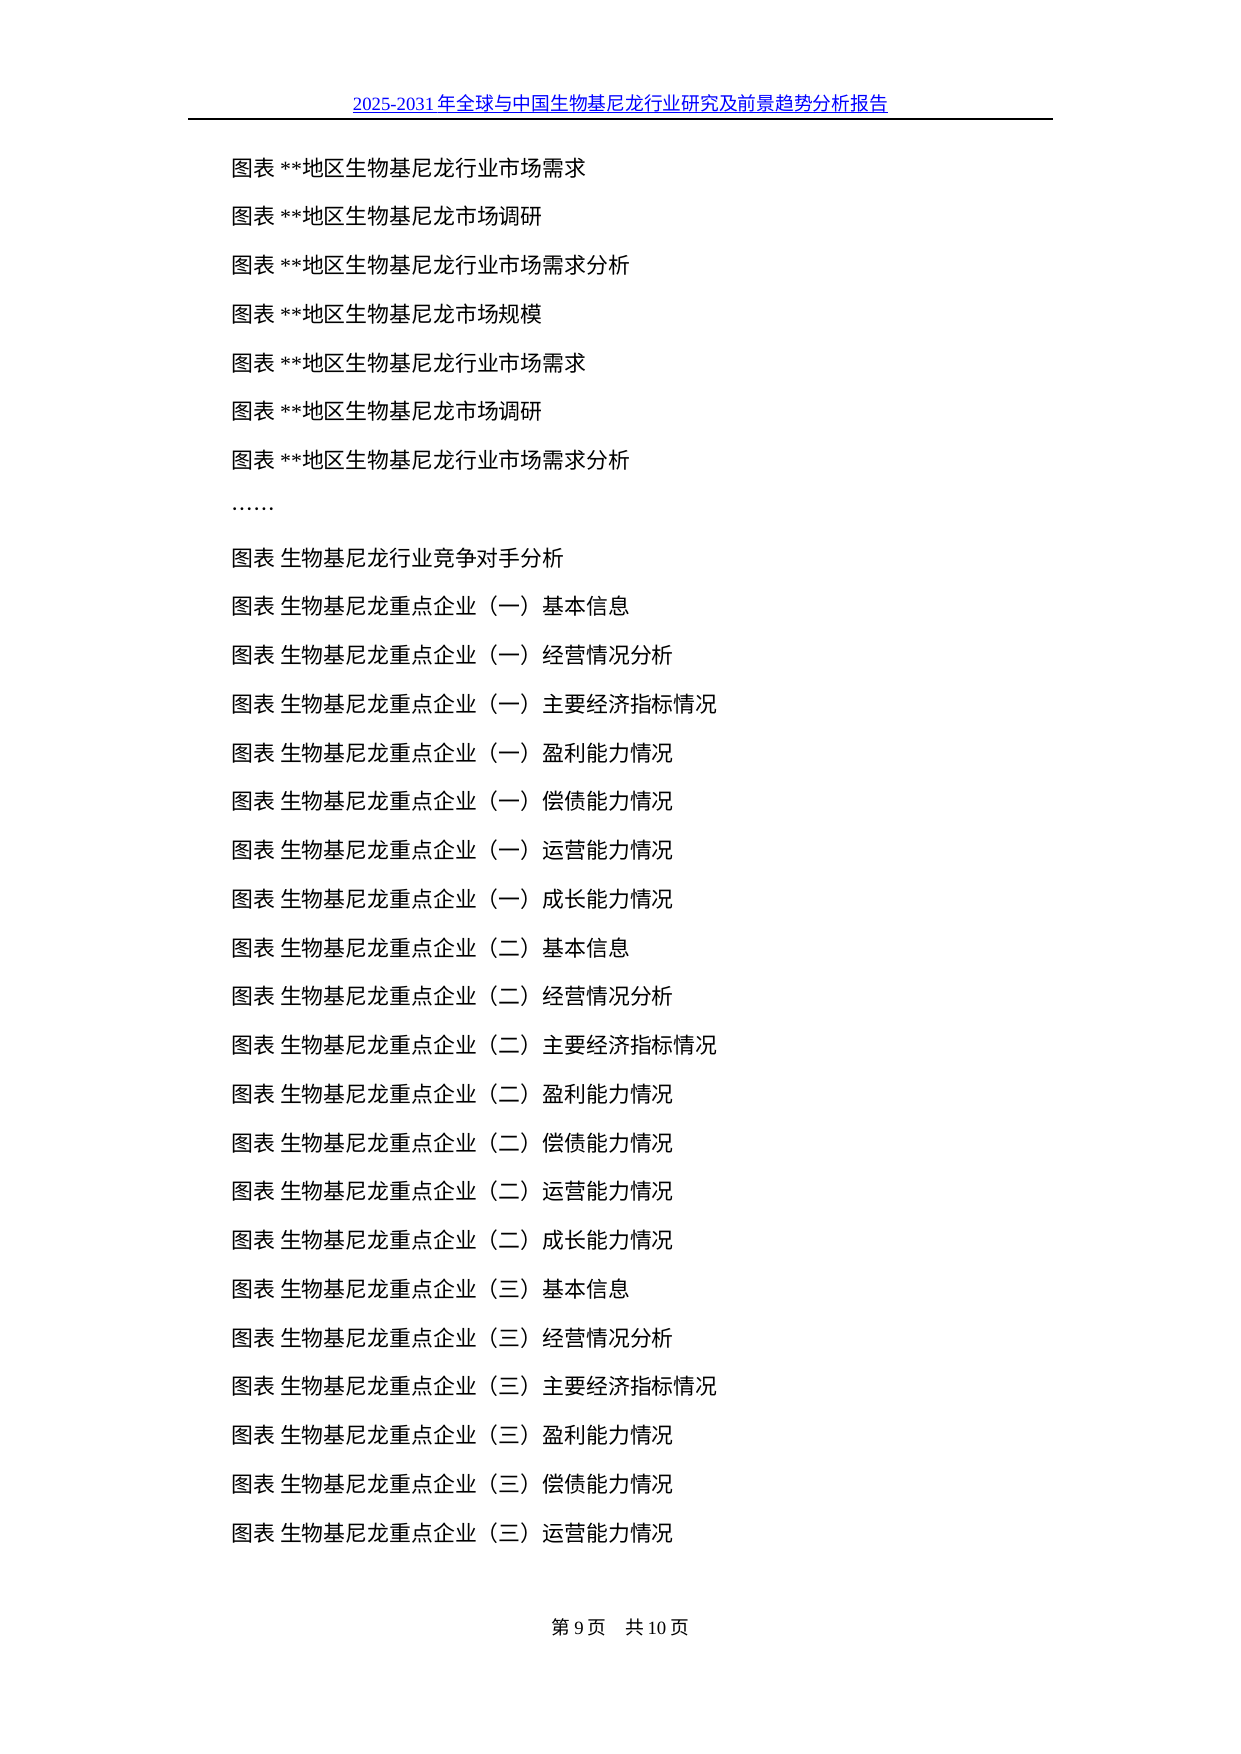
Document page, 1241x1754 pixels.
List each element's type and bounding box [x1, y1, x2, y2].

text [187, 150, 1053, 1548]
